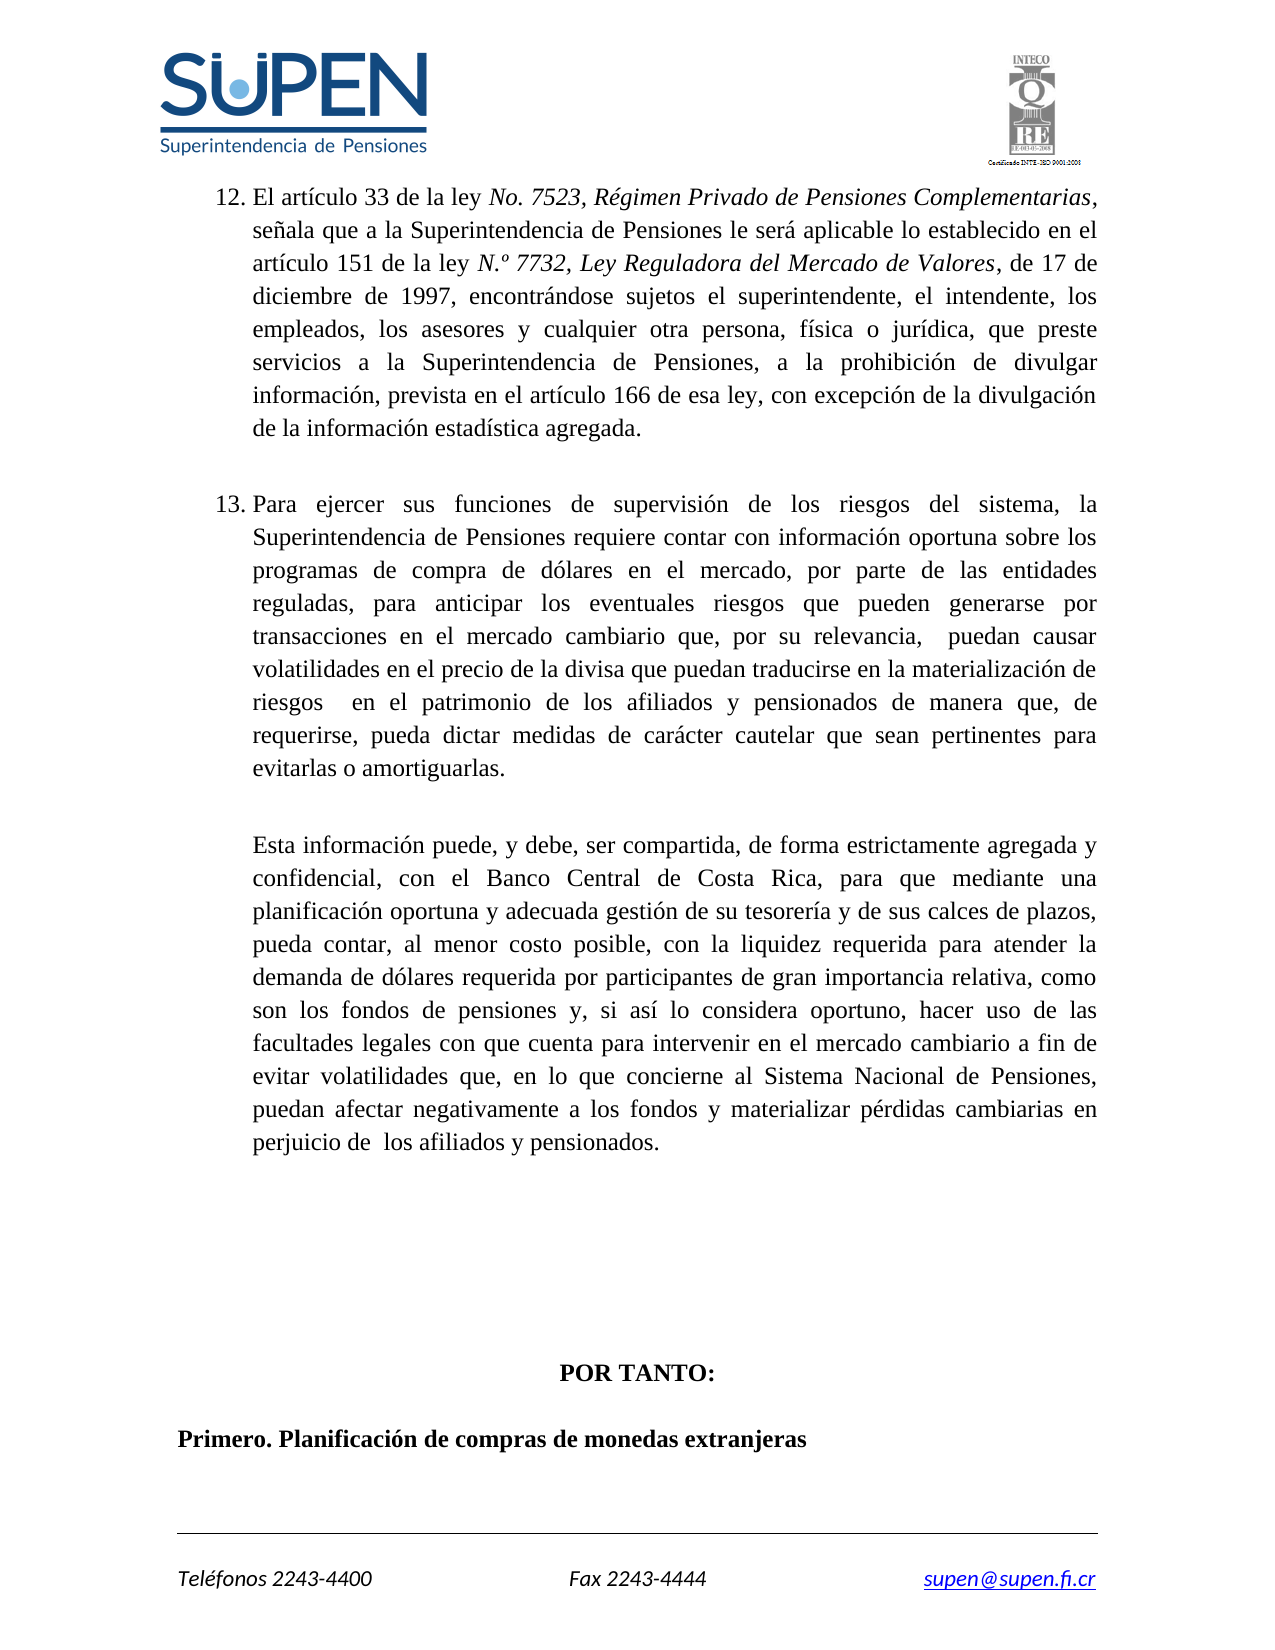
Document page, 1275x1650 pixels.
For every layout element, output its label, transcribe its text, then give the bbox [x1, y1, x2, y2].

list El artículo 33 de la ley No. 7523, Régimen Privado de Pensiones Complementarias, señala que a la Superintendencia de Pensiones le será aplicable lo establecido en el artículo 151 de la ley N.º 7732, Ley Reguladora del Mercado de Valores, de 17 de diciembre de 1997, encontrándose sujetos el superintendente, el intendente, los empleados, los asesores y cualquier otra persona, física o jurídica, que preste servicios a la Superintendencia de Pensiones, a la prohibición de divulgar información, prevista en el artículo 166 de esa ley, con excepción de la divulgación de la información estadística agregada. [215, 148, 1098, 442]
list Esta información puede, y debe, ser compartida, de forma estrictamente agregada y confidencial, con el Banco Central de Costa Rica, para que mediante una planificación oportuna y adecuada gestión de su tesorería y de sus calces de plazos, pueda contar, al menor costo posible, con la liquidez requerida para atender la demanda de dólares requerida por participantes de gran importancia relativa, como son los fondos de pensiones y, si así lo considera oportuno, hacer uso de las facultades legales con que cuenta para intervenir en el mercado cambiario a fin de evitar volatilidades que, en lo que concierne al Sistema Nacional de Pensiones, puedan afectar negativamente a los fondos y materializar pérdidas cambiarias en perjuicio de los afiliados y pensionados. [252, 830, 1098, 1156]
picture [948, 38, 1107, 180]
text POR TANTO: [177, 1358, 1098, 1387]
picture [133, 30, 453, 178]
list Para ejercer sus funciones de supervisión de los riesgos del sistema, la Superintendencia de Pensiones requiere contar con información oportuna sobre los programas de compra de dólares en el mercado, por parte de las entidades reguladas, para anticipar los eventuales riesgos que pueden generarse por transacciones en el mercado cambiario que, por su relevancia, puedan causar volatilidades en el precio de la divisa que puedan traducirse en la materialización de riesgos en el patrimonio de los afiliados y pensionados de manera que, de requerirse, pueda dictar medidas de carácter cautelar que sean pertinentes para evitarlas o amortiguarlas. [215, 489, 1098, 782]
text Primero. Planificación de compras de monedas extranjeras [177, 1424, 1098, 1453]
